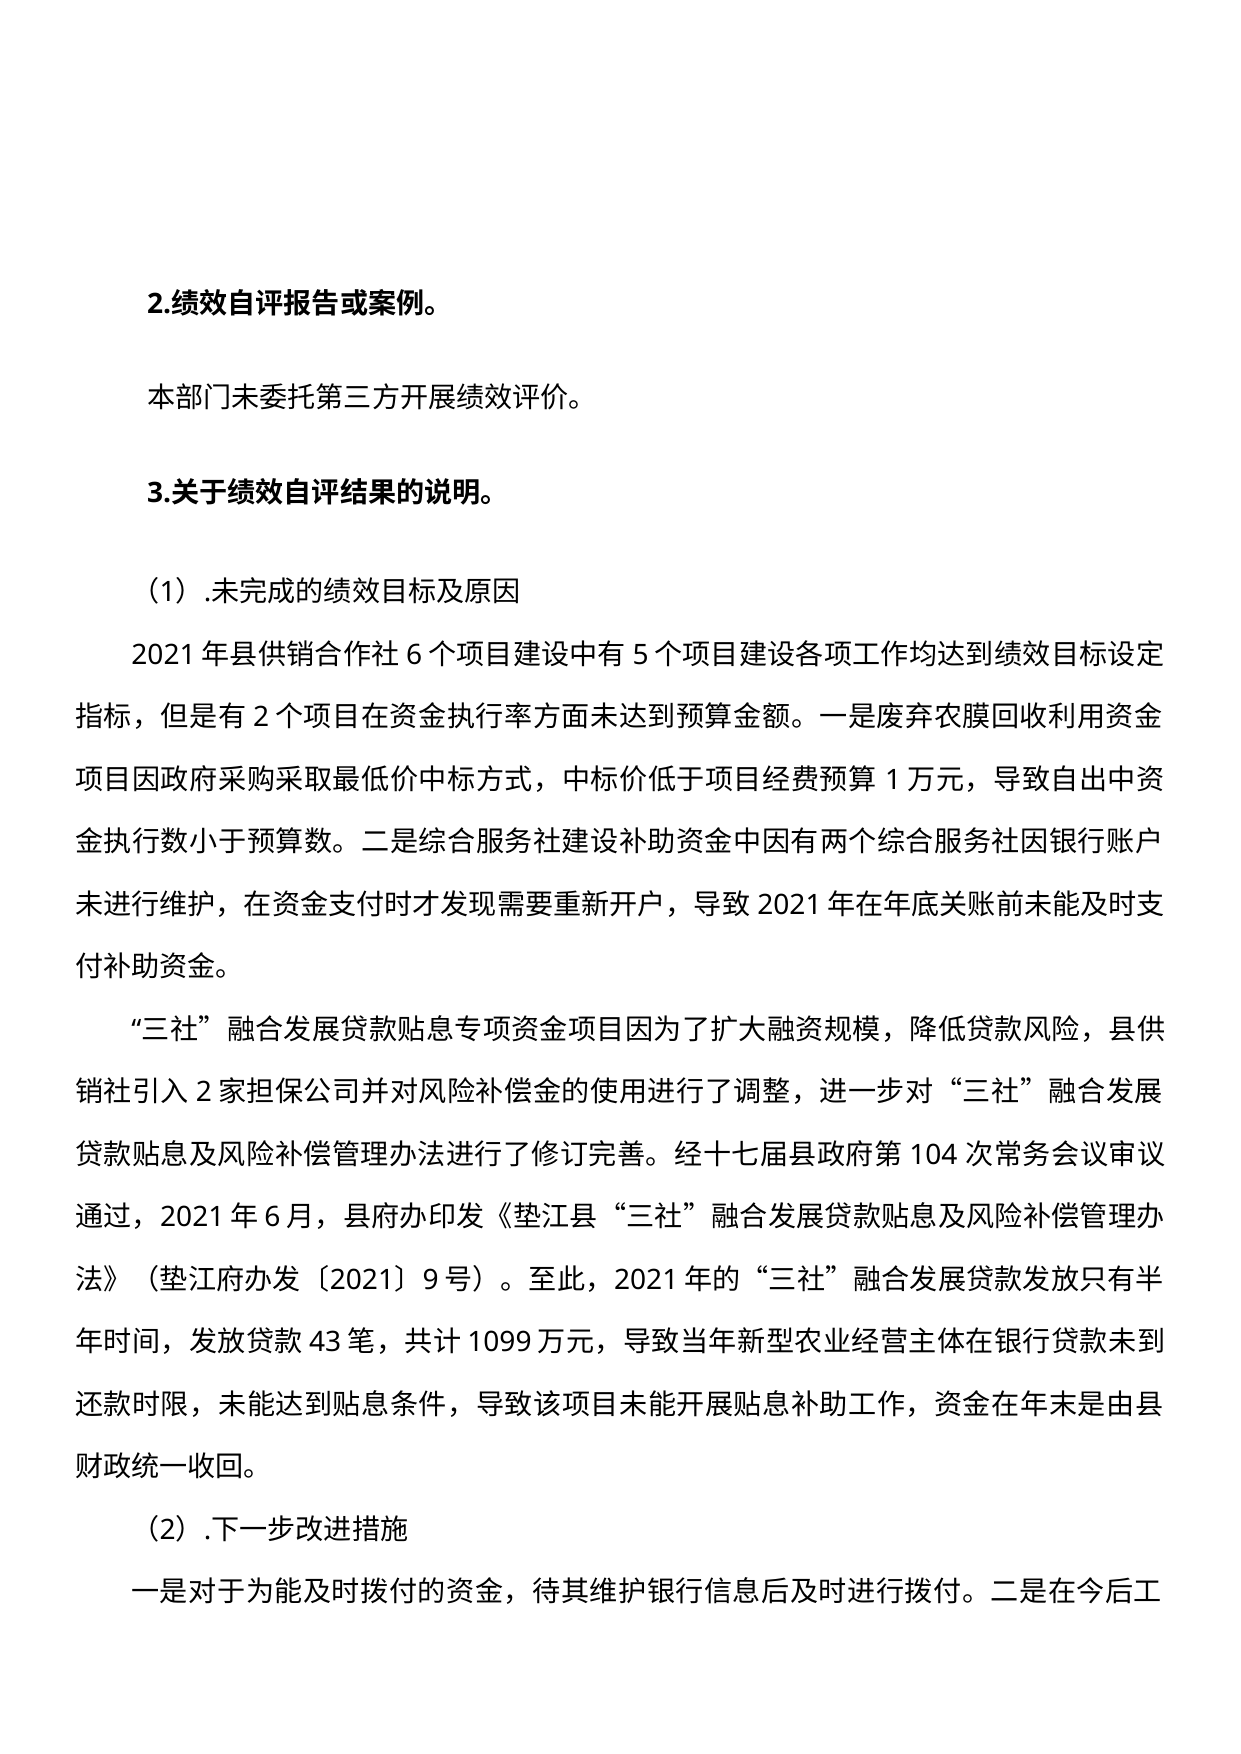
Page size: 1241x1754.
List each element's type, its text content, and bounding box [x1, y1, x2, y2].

text 2.绩效自评报告或案例。 [75, 269, 1165, 334]
text “三社”融合发展贷款贴息专项资金项目因为了扩大融资规模，降低贷款风险，县供销社引入2家担保公司并对风险补偿金的使用进行了调整，进一步对“三社”融合发展贷款贴息及风险补偿管理办法进行了修订完善。经十七届县政府第104 次常务会议审议通过，2021年6月，县府办印发《垫江县“三社”融合发展贷款贴息及风险补偿管理办法》（垫江府办发〔2021〕9号）。至此，2021年的“三社”融合发展贷款发放只有半年时间，发放贷款43笔，共计1099万元，导致当年新型农业经营主体在银行贷款未到还款时限，未能达到贴息条件，导致该项目未能开展贴息补助工作，资金在年末是由县财政统一收回。 [75, 989, 1165, 1489]
text （1）.未完成的绩效目标及原因 [75, 552, 1165, 614]
text 3.关于绩效自评结果的说明。 [75, 457, 1165, 522]
text 本部门未委托第三方开展绩效评价。 [75, 363, 1165, 428]
text 2021年县供销合作社6个项目建设中有5个项目建设各项工作均达到绩效目标设定指标，但是有2个项目在资金执行率方面未达到预算金额。一是废弃农膜回收利用资金项目因政府采购采取最低价中标方式，中标价低于项目经费预算1万元，导致自出中资金执行数小于预算数。二是综合服务社建设补助资金中因有两个综合服务社因银行账户未进行维护，在资金支付时才发现需要重新开户，导致2021年在年底关账前未能及时支付补助资金。 [75, 614, 1165, 989]
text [75, 1552, 1165, 1614]
text （2）.下一步改进措施 [75, 1489, 1165, 1552]
